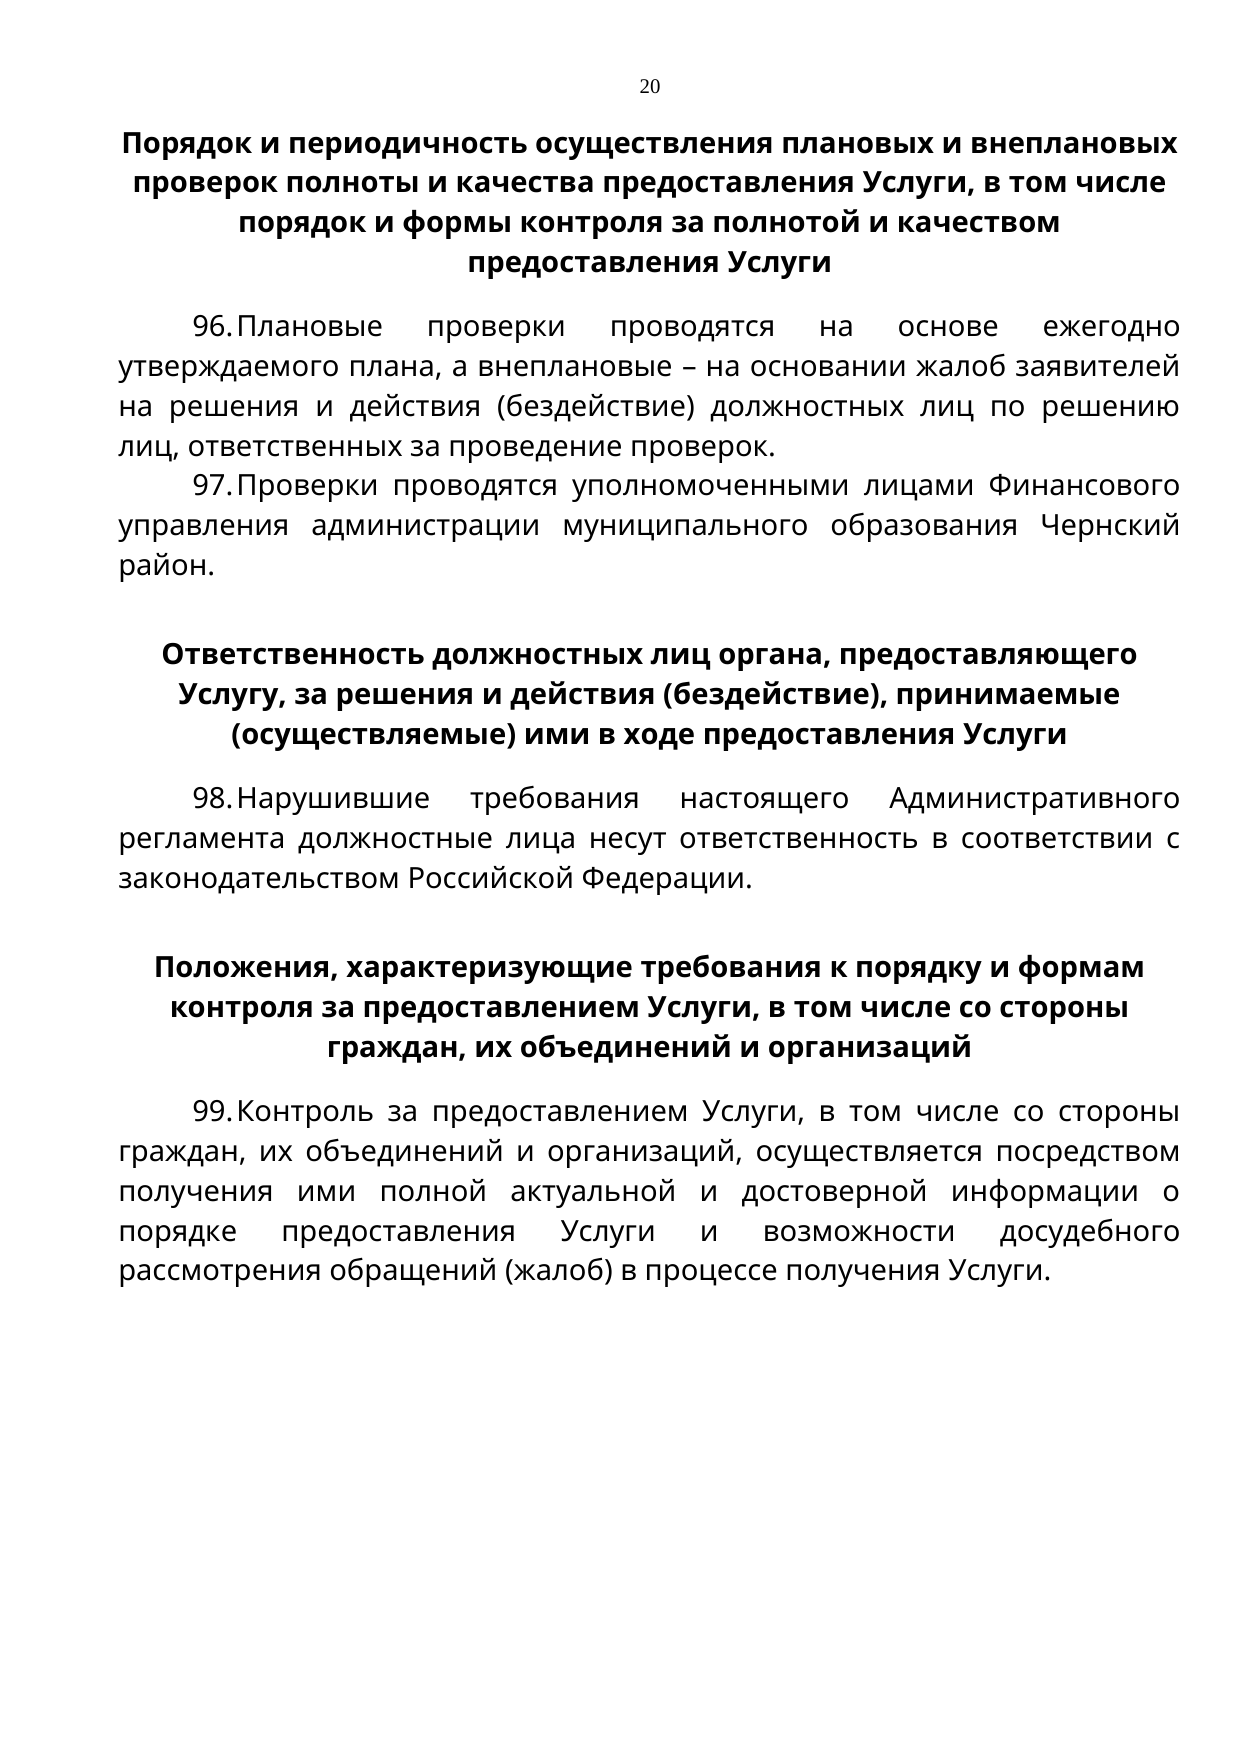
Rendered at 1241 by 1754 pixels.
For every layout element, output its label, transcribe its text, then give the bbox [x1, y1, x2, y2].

text Положения, характеризующие требования к порядку и формам контроля за предоставлением Услуги, в том числе со стороны граждан, их объединений и организаций [118, 947, 1181, 1066]
list Плановые проверки проводятся на основе ежегодно утверждаемого плана, а внеплановые – на основании жалоб заявителей на решения и действия (бездействие) должностных лиц по решению лиц, ответственных за проведение проверок. [118, 306, 1181, 464]
text Ответственность должностных лиц органа, предоставляющего Услугу, за решения и действия (бездействие), принимаемые (осуществляемые) ими в ходе предоставления Услуги [118, 633, 1181, 753]
text Порядок и периодичность осуществления плановых и внеплановых проверок полноты и качества предоставления Услуги, в том числе порядок и формы контроля за полнотой и качеством предоставления Услуги [118, 122, 1181, 281]
list Контроль за предоставлением Услуги, в том числе со стороны граждан, их объединений и организаций, осуществляется посредством получения ими полной актуальной и достоверной информации о порядке предоставления Услуги и возможности досудебного рассмотрения обращений (жалоб) в процессе получения Услуги. [118, 1091, 1181, 1289]
list Нарушившие требования настоящего Административного регламента должностные лица несут ответственность в соответствии с законодательством Российской Федерации. [118, 778, 1181, 897]
list Проверки проводятся уполномоченными лицами Финансового управления администрации муниципального образования Чернский район. [118, 464, 1181, 583]
